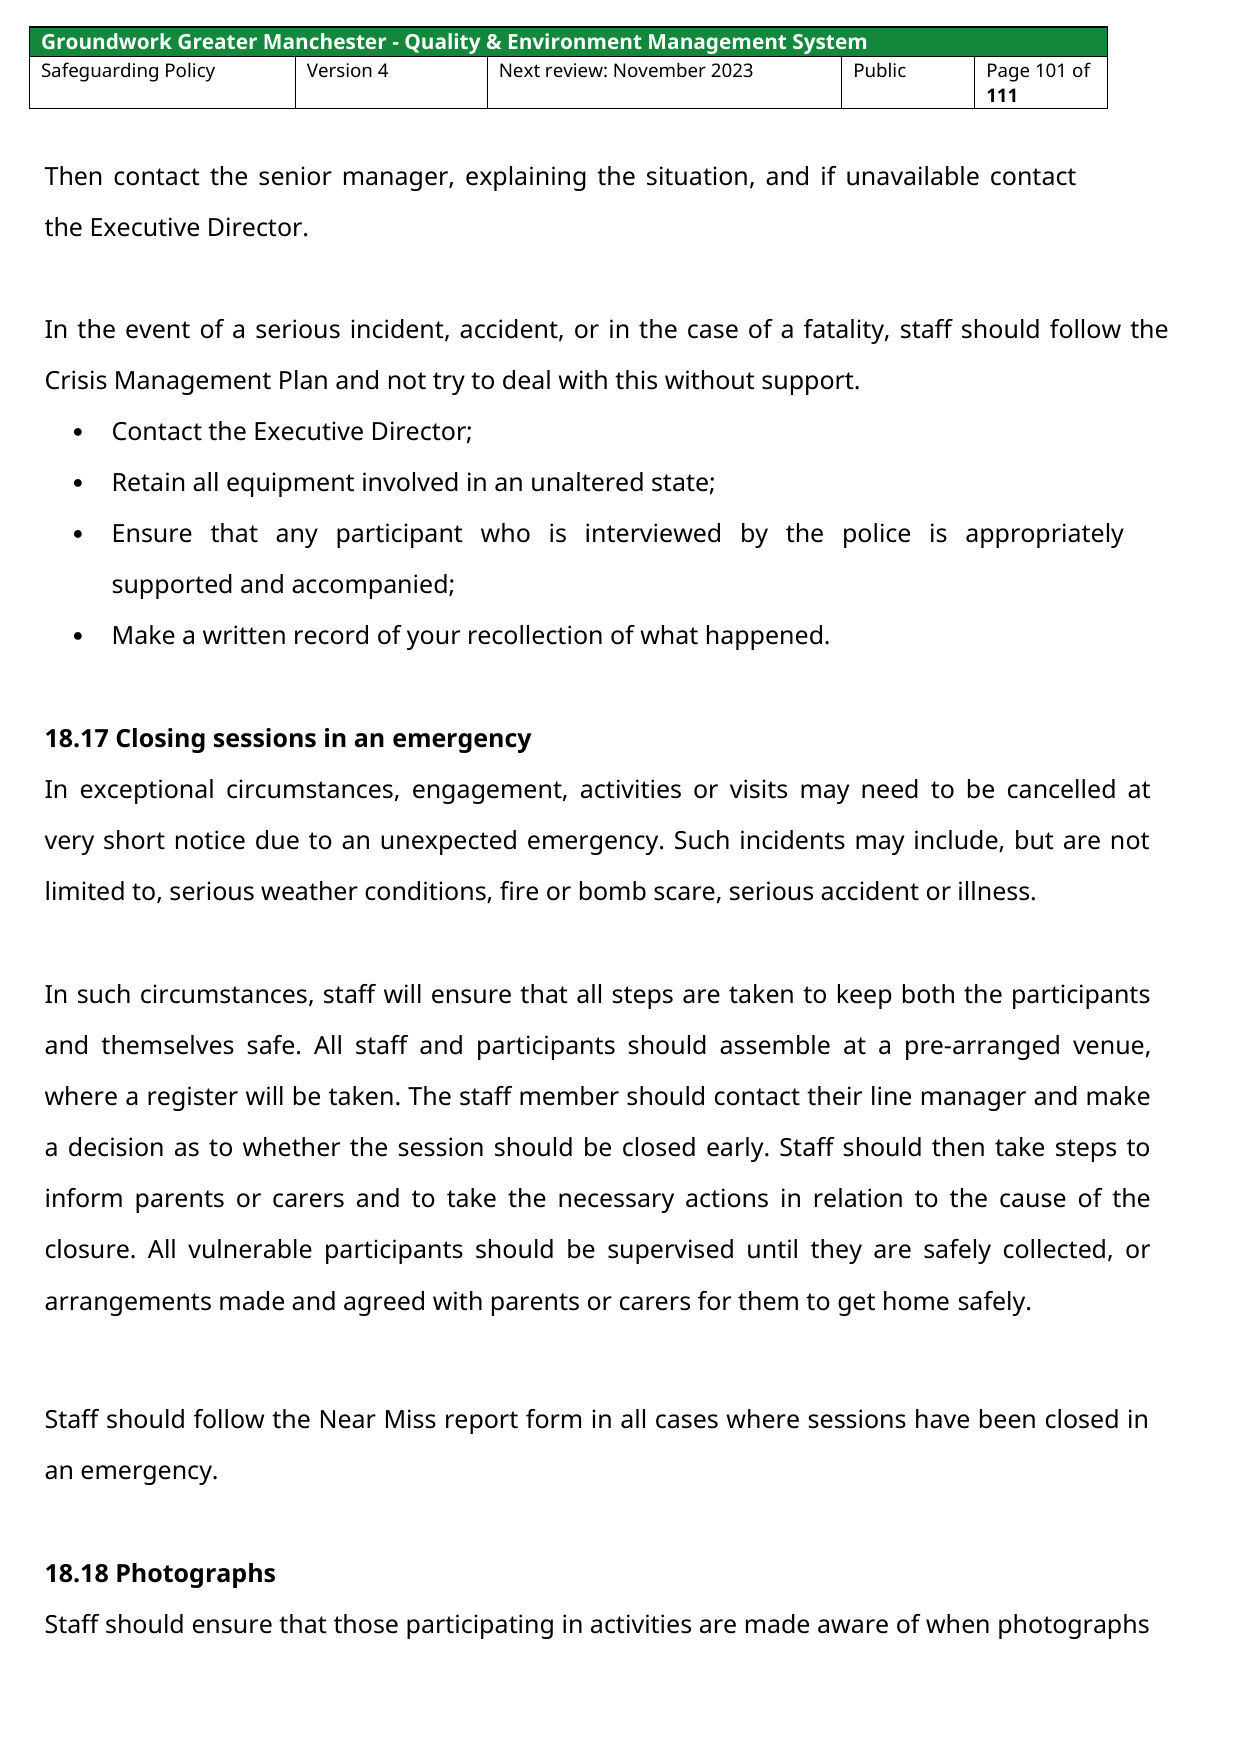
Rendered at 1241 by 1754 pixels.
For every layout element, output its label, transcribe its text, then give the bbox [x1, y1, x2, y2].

text In the event of a serious incident, accident, or in the case of a fatality, staff should follow the Crisis Management Plan and not try to deal with this without support. [44, 311, 1171, 397]
list Make a written record of your recollection of what happened. [74, 618, 1125, 652]
text Staff should follow the Near Miss report form in all cases where sessions have been closed in an emergency. [44, 1401, 1152, 1486]
text In such circumstances, staff will ensure that all steps are taken to keep both the participants and themselves safe. All staff and participants should assemble at a pre-arranged venue, where a register will be taken. The staff member should contact their line manager and make a decision as to whether the session should be closed early. Staff should then take steps to inform parents or carers and to take the necessary actions in relation to the cause of the closure. All vulnerable participants should be supervised until they are safely collected, or arrangements made and agreed with parents or carers for them to get home safely. [44, 977, 1152, 1317]
list Retain all equipment involved in an unaltered state; [74, 464, 1125, 499]
subtitle 18.17 Closing sessions in an emergency [44, 721, 1171, 754]
list Contact the Executive Director; [74, 413, 1125, 448]
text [44, 1606, 1151, 1640]
text Then contact the senior manager, explaining the situation, and if unavailable contact the Executive Director. [44, 158, 1077, 243]
subtitle 18.18 Photographs [44, 1555, 1171, 1589]
list Ensure that any participant who is interviewed by the police is appropriately supported and accompanied; [74, 516, 1125, 601]
text In exceptional circumstances, engagement, activities or visits may need to be cancelled at very short notice due to an unexpected emergency. Such incidents may include, but are not limited to, serious weather conditions, fire or bomb scare, serious accident or illness. [44, 772, 1152, 908]
